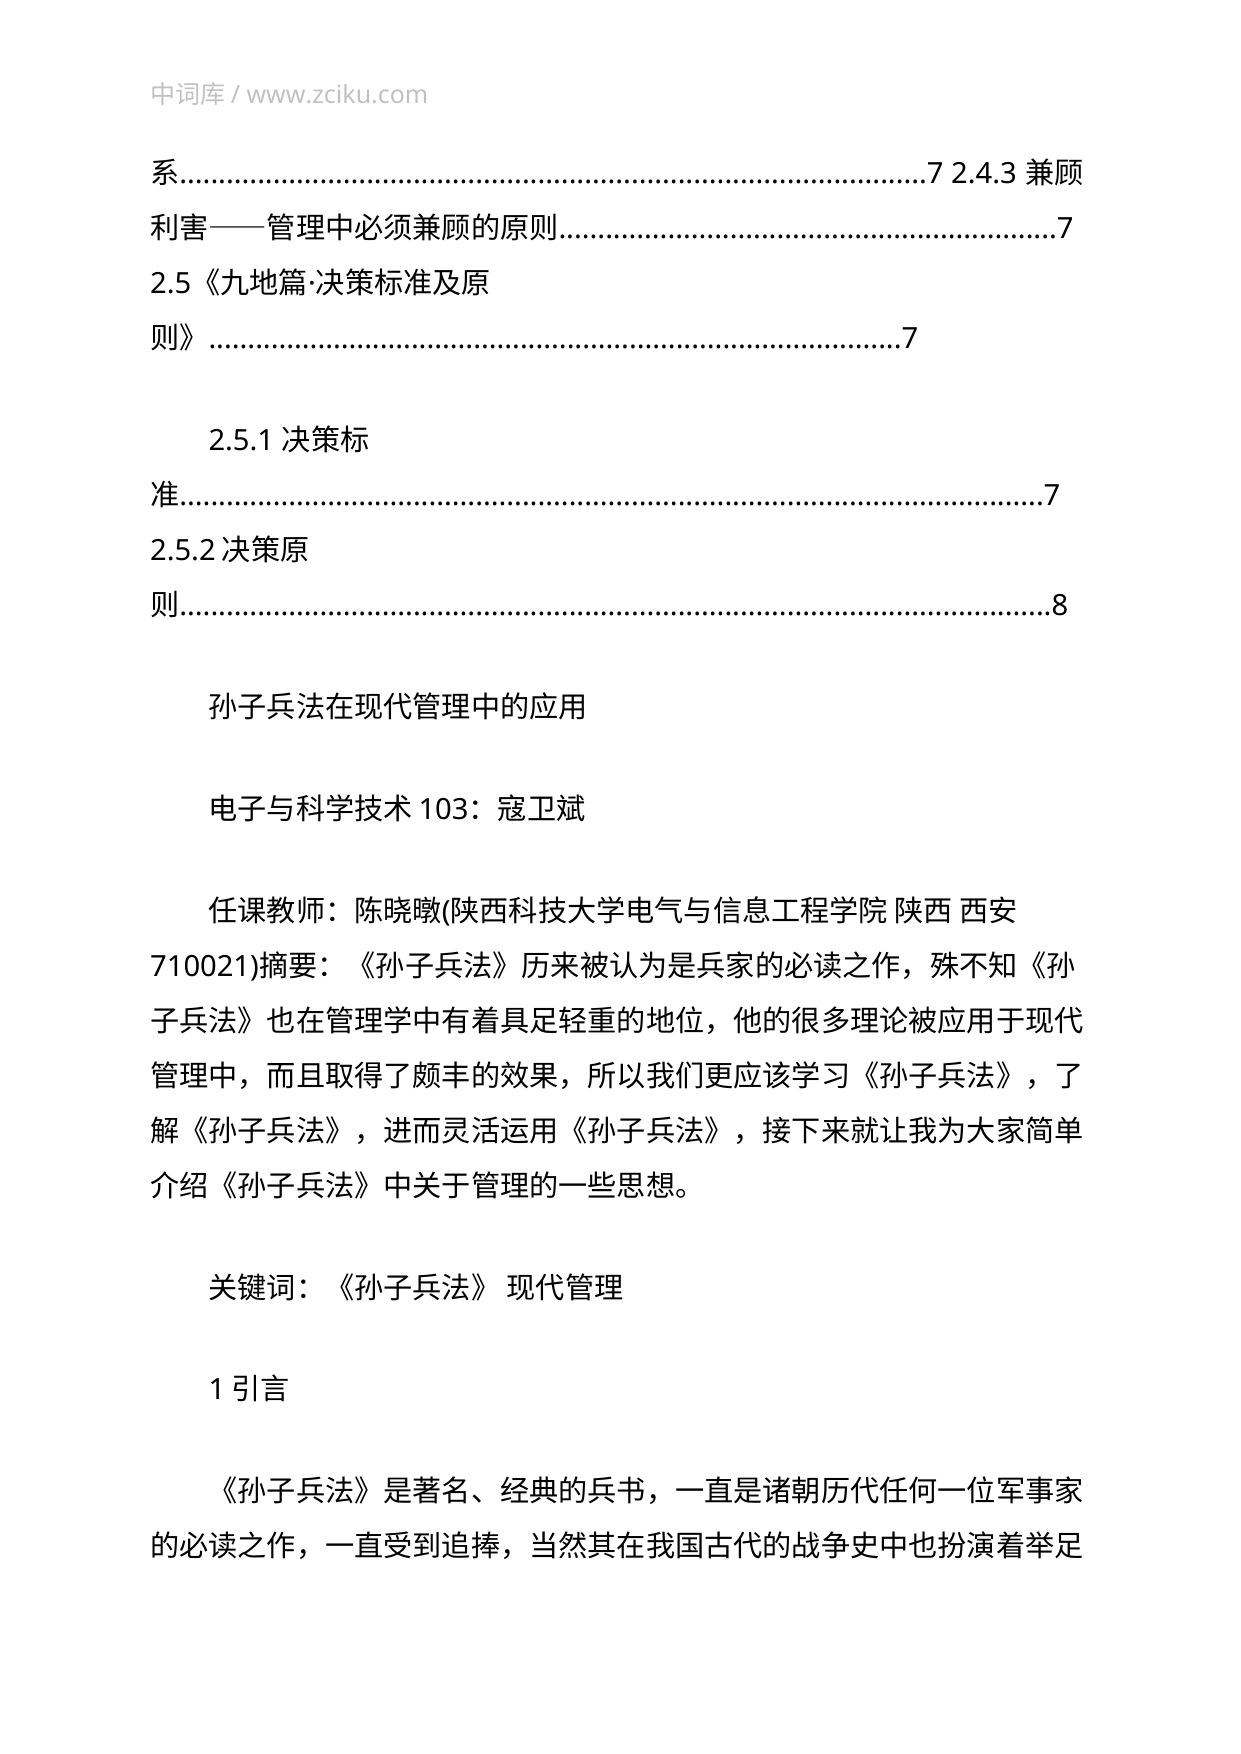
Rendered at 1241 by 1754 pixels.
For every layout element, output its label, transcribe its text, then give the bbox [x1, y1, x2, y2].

text 2.5.1 决策标准...............................................................................................................7 2.5.2决策原则................................................................................................................8 [150, 417, 1090, 624]
text 任课教师：陈晓暾(陕西科技大学电气与信息工程学院 陕西 西安 710021)摘要：《孙子兵法》历来被认为是兵家的必读之作，殊不知《孙子兵法》也在管理学中有着具足轻重的地位，他的很多理论被应用于现代管理中，而且取得了颇丰的效果，所以我们更应该学习《孙子兵法》，了解《孙子兵法》，进而灵活运用《孙子兵法》，接下来就让我为大家简单介绍《孙子兵法》中关于管理的一些思想。 [150, 888, 1090, 1205]
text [150, 1468, 1090, 1565]
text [150, 150, 1090, 357]
text 电子与科学技术103：寇卫斌 [150, 786, 1090, 828]
text 孙子兵法在现代管理中的应用 [150, 684, 1090, 726]
text 关键词：《孙子兵法》 现代管理 [150, 1264, 1090, 1306]
text 1引言 [150, 1366, 1090, 1408]
